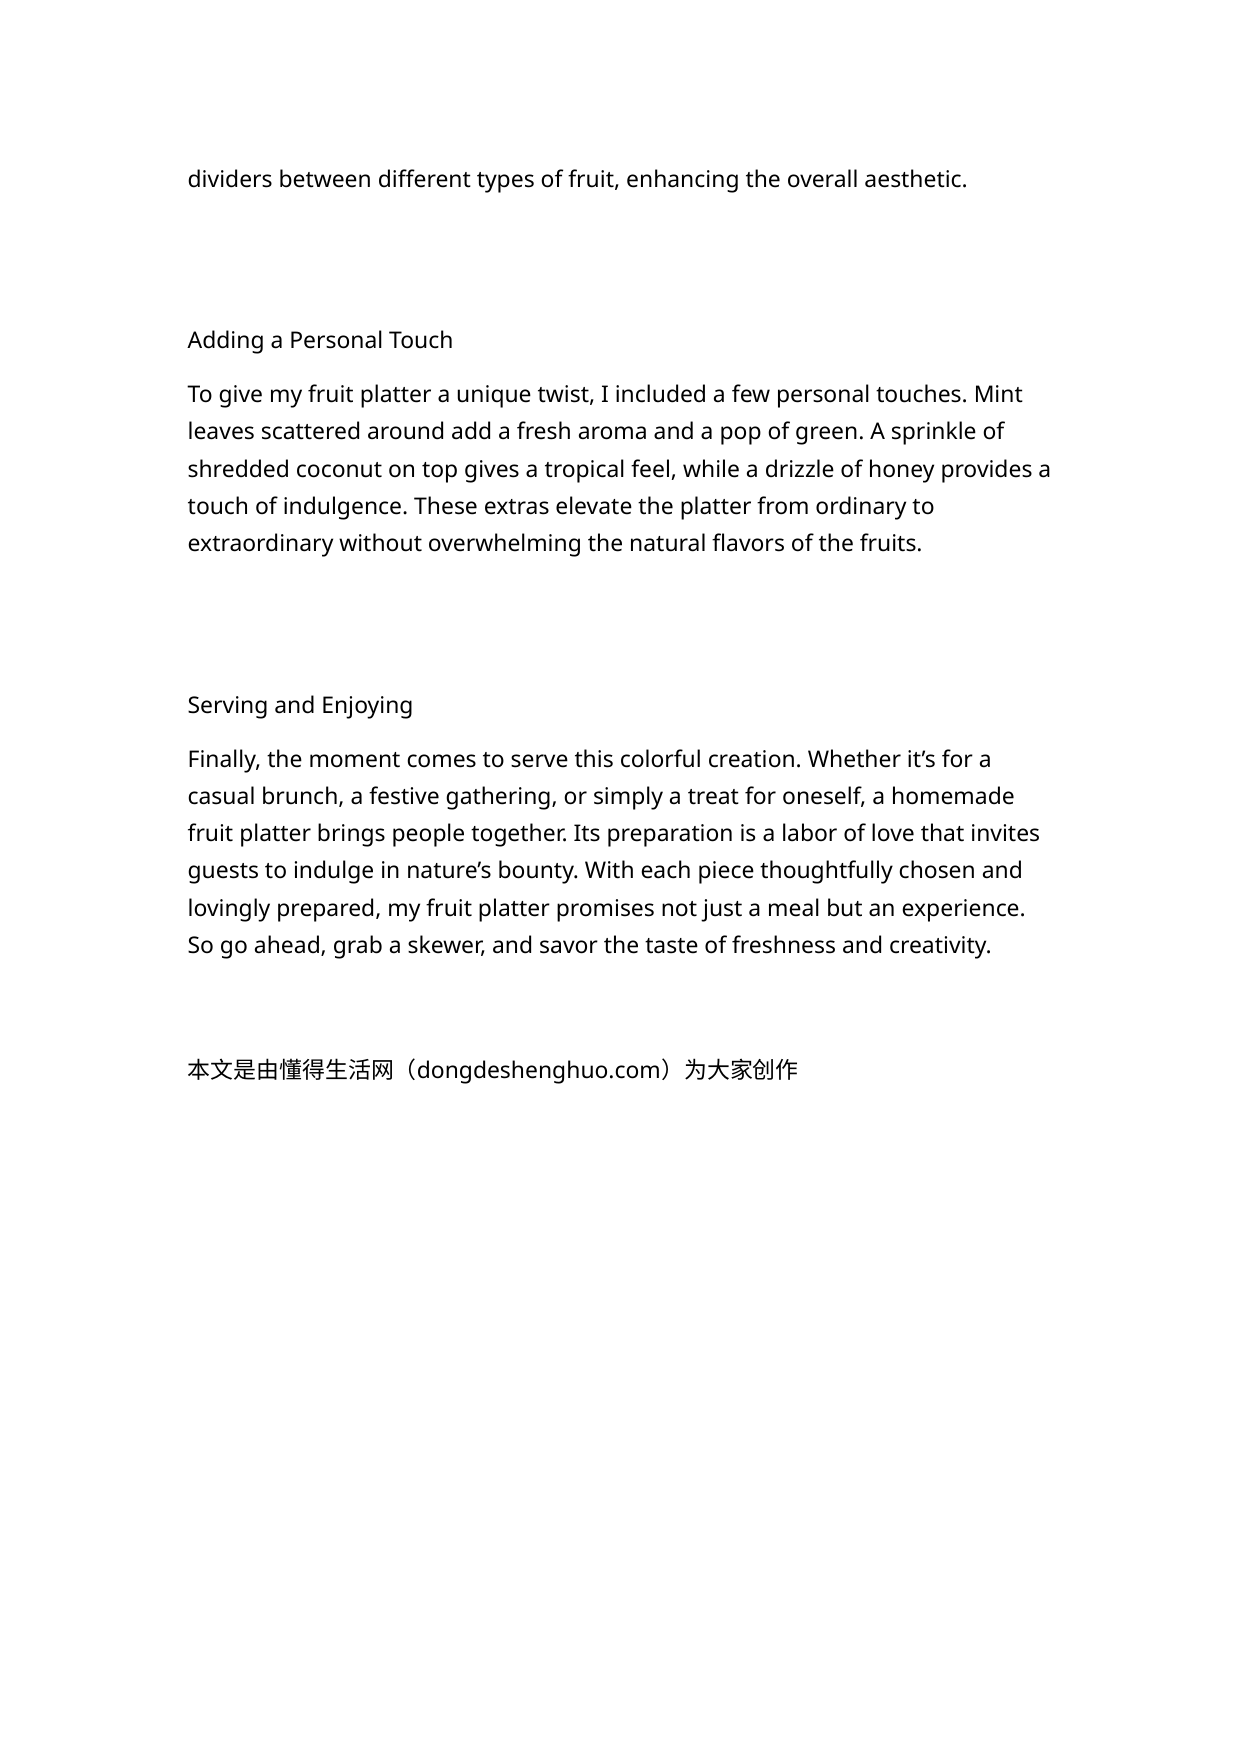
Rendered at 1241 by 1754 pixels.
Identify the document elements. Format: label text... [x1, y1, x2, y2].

text Adding a Personal Touch [187, 323, 1053, 356]
text 本文是由懂得生活网（dongdeshenghuo.com）为大家创作 [187, 1036, 1053, 1101]
text Serving and Enjoying [187, 688, 1053, 721]
text To give my fruit platter a unique twist, I included a few personal touches. Mint leaves scattered around add a fresh aroma and a pop of green. A sprinkle of shredded coconut on top gives a tropical feel, while a drizzle of honey provides a touch of indulgence. These extras elevate the platter from ordinary to extraordinary without overwhelming the natural flavors of the fruits. [187, 377, 1053, 559]
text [187, 162, 1053, 194]
text Finally, the moment comes to serve this colorful creation. Whether it’s for a casual brunch, a festive gathering, or simply a treat for oneself, a homemade fruit platter brings people together. Its preparation is a labor of love that invites guests to indulge in nature’s bounty. With each piece thoughtfully chosen and lovingly prepared, my fruit platter promises not just a meal but an experience. So go ahead, grab a skewer, and savor the taste of freshness and creativity. [187, 742, 1053, 961]
